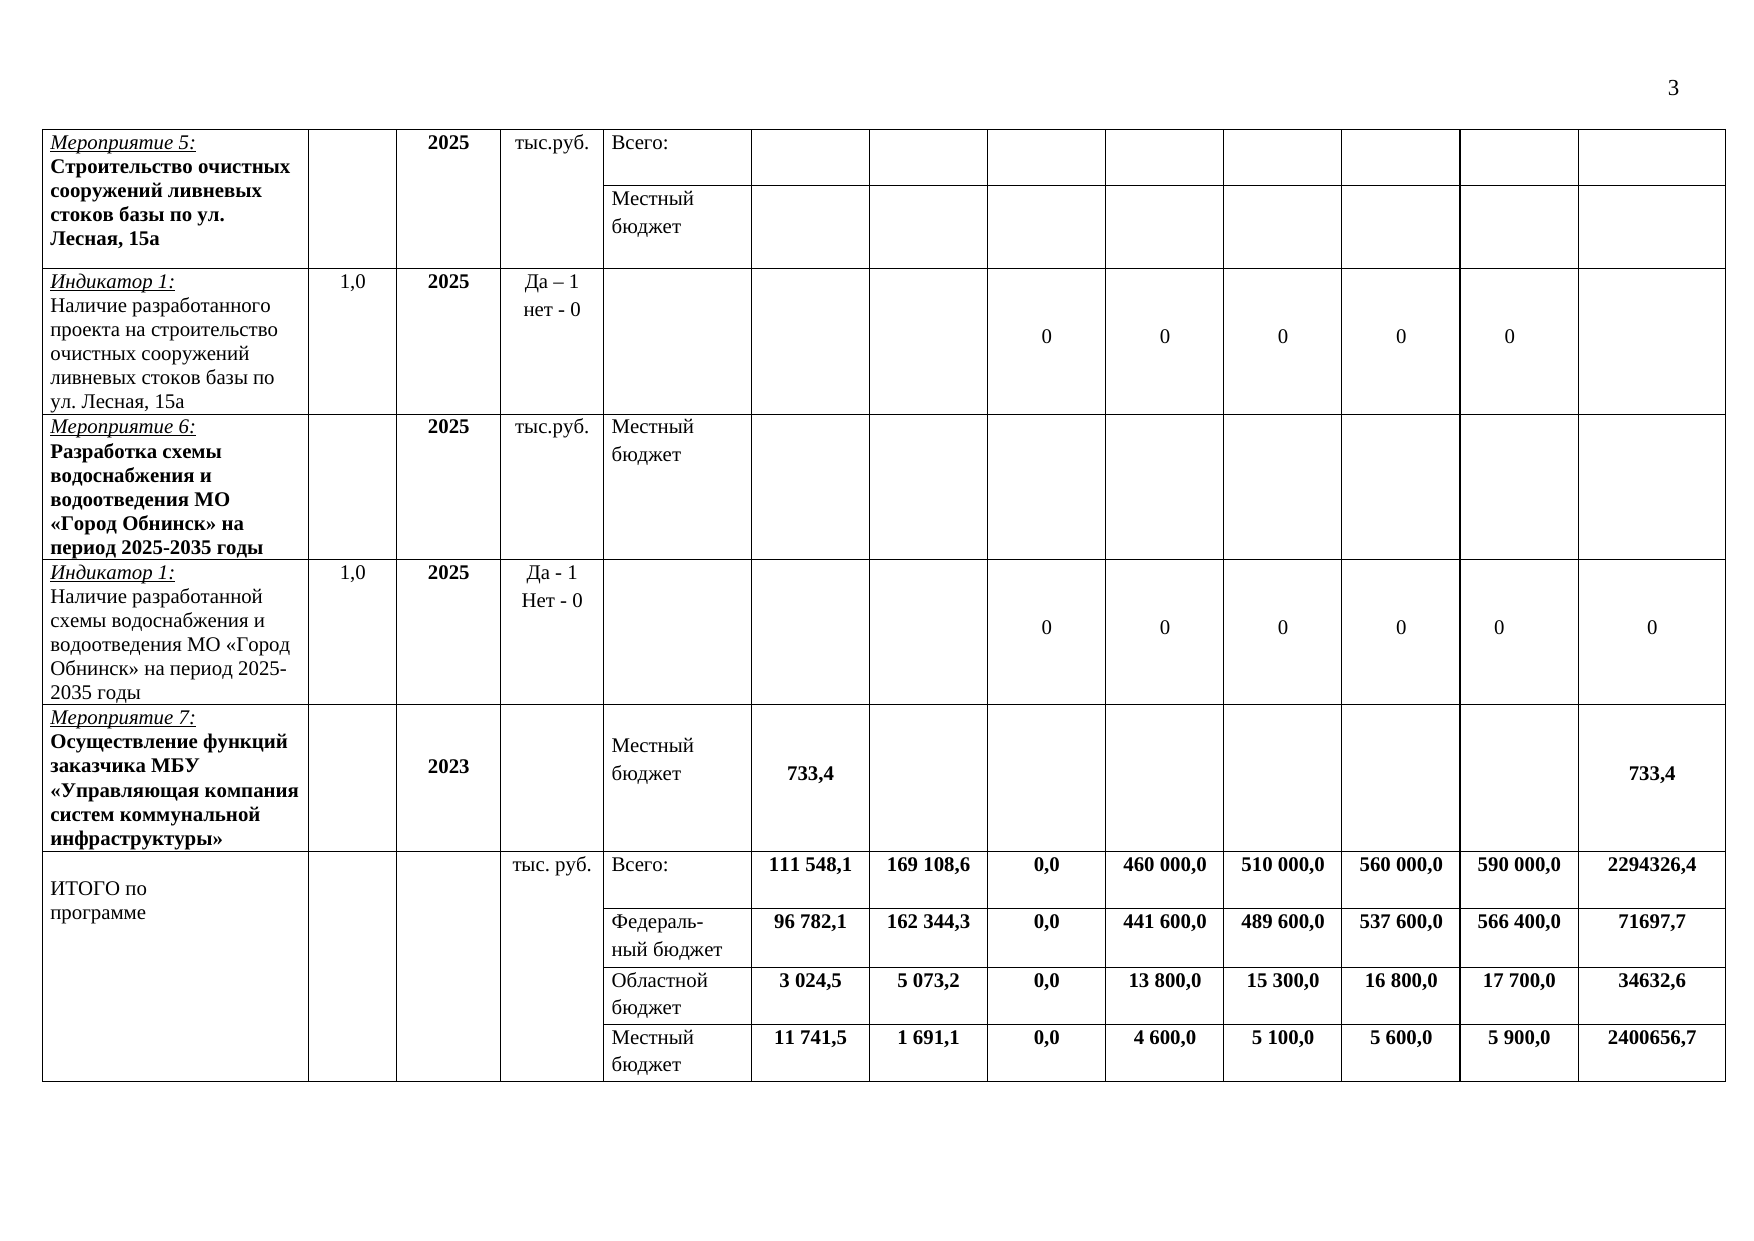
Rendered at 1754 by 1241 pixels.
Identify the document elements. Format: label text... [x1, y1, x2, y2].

table_cell [1461, 186, 1578, 268]
table_cell [309, 852, 396, 1081]
table_cell [1224, 130, 1341, 185]
table_cell [988, 130, 1105, 185]
table_cell [604, 560, 751, 704]
table_cell [1106, 186, 1223, 268]
table_cell [870, 560, 987, 704]
table_cell 2025 [397, 560, 500, 704]
table_cell 733,4 [752, 705, 869, 851]
table_cell 3 024,5 [752, 968, 869, 1023]
table_cell 5 100,0 [1224, 1025, 1341, 1081]
table_cell ИТОГО по программе [43, 852, 308, 1081]
table_cell [1579, 269, 1725, 413]
table_cell [501, 705, 603, 851]
table_cell тыс.руб. [501, 130, 603, 268]
table_cell 537 600,0 [1342, 909, 1459, 967]
table_cell 0 [1224, 560, 1341, 704]
table_cell 1 691,1 [870, 1025, 987, 1081]
table_cell 16 800,0 [1342, 968, 1459, 1023]
table_cell [604, 269, 751, 413]
table_cell Местный бюджет [604, 1025, 751, 1081]
table_cell [752, 130, 869, 185]
table_cell [988, 415, 1105, 559]
table_cell 0,0 [988, 852, 1105, 908]
table_cell [1461, 130, 1578, 185]
table_cell 5 073,2 [870, 968, 987, 1023]
table_cell Всего: [604, 130, 751, 185]
table_cell 1,0 [309, 560, 396, 704]
table_cell 2025 [397, 269, 500, 413]
table_cell 441 600,0 [1106, 909, 1223, 967]
table_cell [870, 705, 987, 851]
table_cell 0 [1224, 269, 1341, 413]
table_cell [1461, 705, 1578, 851]
table_cell [1579, 186, 1725, 268]
table_cell тыс.руб. [501, 415, 603, 559]
table_cell 0,0 [988, 968, 1105, 1023]
table_cell 0,0 [988, 1025, 1105, 1081]
table_cell 510 000,0 [1224, 852, 1341, 908]
table_cell 17 700,0 [1461, 968, 1578, 1023]
table_cell 0 [1461, 560, 1578, 704]
table_cell 733,4 [1579, 705, 1725, 851]
table_cell Федераль- ный бюджет [604, 909, 751, 967]
table_cell 4 600,0 [1106, 1025, 1223, 1081]
table_cell [1106, 705, 1223, 851]
table_cell 0 [988, 269, 1105, 413]
table_cell [1106, 130, 1223, 185]
table_cell 0,0 [988, 909, 1105, 967]
table_cell [309, 130, 396, 268]
table_cell 71697,7 [1579, 909, 1725, 967]
table_cell Мероприятие 5: Строительство очистных сооружений ливневых стоков базы по ул. Лесная, 15а [43, 130, 308, 268]
table_cell 111 548,1 [752, 852, 869, 908]
table_cell Местный бюджет [604, 705, 751, 851]
table_cell [988, 186, 1105, 268]
table_cell Областной бюджет [604, 968, 751, 1023]
table_cell 590 000,0 [1461, 852, 1578, 908]
table_cell 5 600,0 [1342, 1025, 1459, 1081]
table_cell 2400656,7 [1579, 1025, 1725, 1081]
table_cell [1224, 415, 1341, 559]
table_cell Местный бюджет [604, 415, 751, 559]
table_cell тыс. руб. [501, 852, 603, 1081]
table_cell [1342, 130, 1459, 185]
table_cell [1342, 415, 1459, 559]
table_cell 0 [988, 560, 1105, 704]
table_cell 489 600,0 [1224, 909, 1341, 967]
table_cell Индикатор 1: Наличие разработанного проекта на строительство очистных сооружений ливневых стоков базы по ул. Лесная, 15а [43, 269, 308, 413]
table_cell [870, 186, 987, 268]
table_cell [1579, 415, 1725, 559]
table_cell 0 [1106, 560, 1223, 704]
table_cell [309, 415, 396, 559]
table_cell 169 108,6 [870, 852, 987, 908]
table_cell [752, 415, 869, 559]
table_cell [1106, 415, 1223, 559]
table_cell 2025 [397, 130, 500, 268]
table_cell 1,0 [309, 269, 396, 413]
table_cell 0 [1461, 269, 1578, 413]
table_cell [1579, 130, 1725, 185]
table_cell [1342, 705, 1459, 851]
table_cell 15 300,0 [1224, 968, 1341, 1023]
table_cell 2294326,4 [1579, 852, 1725, 908]
table_cell 0 [1106, 269, 1223, 413]
table_cell [870, 269, 987, 413]
table_cell Всего: [604, 852, 751, 908]
table_cell Мероприятие 6: Разработка схемы водоснабжения и водоотведения МО «Город Обнинск» на период 2025-2035 годы [43, 415, 308, 559]
table_cell 13 800,0 [1106, 968, 1223, 1023]
table_cell 460 000,0 [1106, 852, 1223, 908]
table_cell 566 400,0 [1461, 909, 1578, 967]
table_cell Местный бюджет [604, 186, 751, 268]
table_cell 2025 [397, 415, 500, 559]
table_cell 0 [1579, 560, 1725, 704]
table_cell [870, 130, 987, 185]
table_cell [1224, 705, 1341, 851]
table_cell [752, 186, 869, 268]
table_cell 560 000,0 [1342, 852, 1459, 908]
table_cell [309, 705, 396, 851]
table_cell 11 741,5 [752, 1025, 869, 1081]
table_cell 0 [1342, 560, 1459, 704]
table_cell [988, 705, 1105, 851]
table_cell 162 344,3 [870, 909, 987, 967]
table_cell Да - 1 Нет - 0 [501, 560, 603, 704]
table_cell Мероприятие 7: Осуществление функций заказчика МБУ «Управляющая компания систем коммунальной инфраструктуры» [43, 705, 308, 851]
table_cell [1461, 415, 1578, 559]
table_cell 5 900,0 [1461, 1025, 1578, 1081]
table_cell 2023 [397, 705, 500, 851]
table_cell Индикатор 1: Наличие разработанной схемы водоснабжения и водоотведения МО «Город Обнинск» на период 2025-2035 годы [43, 560, 308, 704]
table_cell 96 782,1 [752, 909, 869, 967]
table_cell 0 [1342, 269, 1459, 413]
table_cell [752, 269, 869, 413]
table_cell [1342, 186, 1459, 268]
table_cell [397, 852, 500, 1081]
table_cell [870, 415, 987, 559]
table_cell [752, 560, 869, 704]
table_cell [1224, 186, 1341, 268]
table_cell Да – 1 нет - 0 [501, 269, 603, 413]
table_cell 34632,6 [1579, 968, 1725, 1023]
